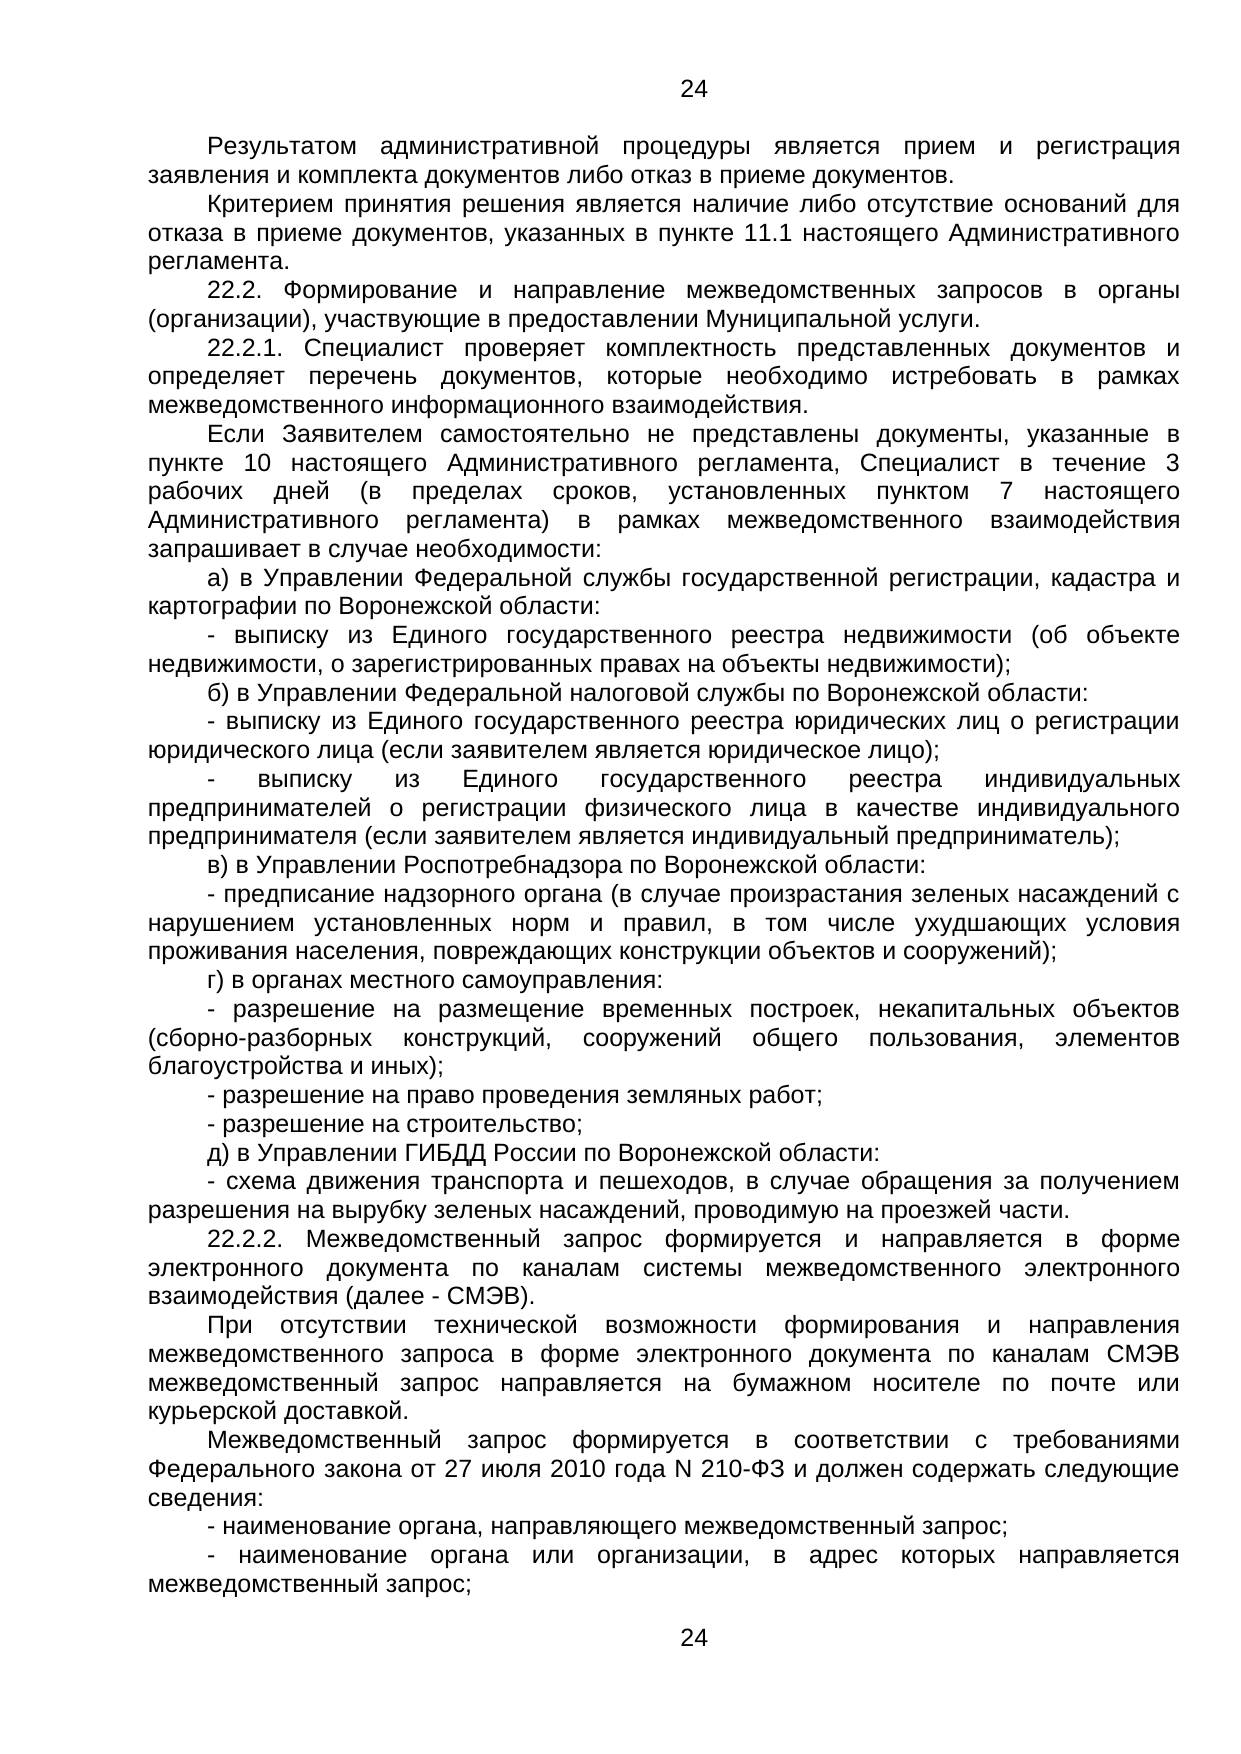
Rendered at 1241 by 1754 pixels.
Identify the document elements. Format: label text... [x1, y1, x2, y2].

text - выписку из Единого государственного реестра индивидуальных предпринимателей о регистрации физического лица в качестве индивидуального предпринимателя (если заявителем является индивидуальный предприниматель); [148, 764, 1181, 850]
text г) в органах местного самоуправления: [148, 965, 1181, 994]
text - разрешение на размещение временных построек, некапитальных объектов (сборно-разборных конструкций, сооружений общего пользования, элементов благоустройства и иных); [148, 994, 1181, 1080]
list Критерием принятия решения является наличие либо отсутствие оснований для отказа в приеме документов, указанных в пункте 11.1 настоящего Административного регламента. [148, 189, 1181, 275]
text - разрешение на строительство; [148, 1109, 1181, 1137]
text - наименование органа или организации, в адрес которых направляется межведомственный запрос; [148, 1540, 1181, 1597]
text - предписание надзорного органа (в случае произрастания зеленых насаждений с нарушением установленных норм и правил, в том числе ухудшающих условия проживания населения, повреждающих конструкции объектов и сооружений); [148, 879, 1181, 965]
text 22.2.2. Межведомственный запрос формируется и направляется в форме электронного документа по каналам системы межведомственного электронного взаимодействия (далее - СМЭВ). [148, 1224, 1181, 1310]
text д) в Управлении ГИБДД России по Воронежской области: [148, 1137, 1181, 1166]
text - разрешение на право проведения земляных работ; [148, 1080, 1181, 1109]
text Если Заявителем самостоятельно не представлены документы, указанные в пункте 10 настоящего Административного регламента, Специалист в течение 3 рабочих дней (в пределах сроков, установленных пунктом 7 настоящего Административного регламента) в рамках межведомственного взаимодействия запрашивает в случае необходимости: [148, 419, 1181, 562]
list 22.2. Формирование и направление межведомственных запросов в органы (организации), участвующие в предоставлении Муниципальной услуги. [148, 275, 1181, 332]
text б) в Управлении Федеральной налоговой службы по Воронежской области: [148, 677, 1181, 706]
text в) в Управлении Роспотребнадзора по Воронежской области: [148, 850, 1181, 879]
text - выписку из Единого государственного реестра юридических лиц о регистрации юридического лица (если заявителем является юридическое лицо); [148, 706, 1181, 764]
text При отсутствии технической возможности формирования и направления межведомственного запроса в форме электронного документа по каналам СМЭВ межведомственный запрос направляется на бумажном носителе по почте или курьерской доставкой. [148, 1310, 1181, 1425]
text Межведомственный запрос формируется в соответствии с требованиями Федерального закона от 27 июля 2010 года N 210-ФЗ и должен содержать следующие сведения: [148, 1425, 1181, 1511]
text Результатом административной процедуры является прием и регистрация заявления и комплекта документов либо отказ в приеме документов. [148, 131, 1181, 189]
text - выписку из Единого государственного реестра недвижимости (об объекте недвижимости, о зарегистрированных правах на объекты недвижимости); [148, 620, 1181, 677]
list 22.2.1. Специалист проверяет комплектность представленных документов и определяет перечень документов, которые необходимо истребовать в рамках межведомственного информационного взаимодействия. [148, 332, 1181, 419]
text а) в Управлении Федеральной службы государственной регистрации, кадастра и картографии по Воронежской области: [148, 562, 1181, 620]
text - наименование органа, направляющего межведомственный запрос; [148, 1511, 1181, 1540]
text - схема движения транспорта и пешеходов, в случае обращения за получением разрешения на вырубку зеленых насаждений, проводимую на проезжей части. [148, 1166, 1181, 1224]
